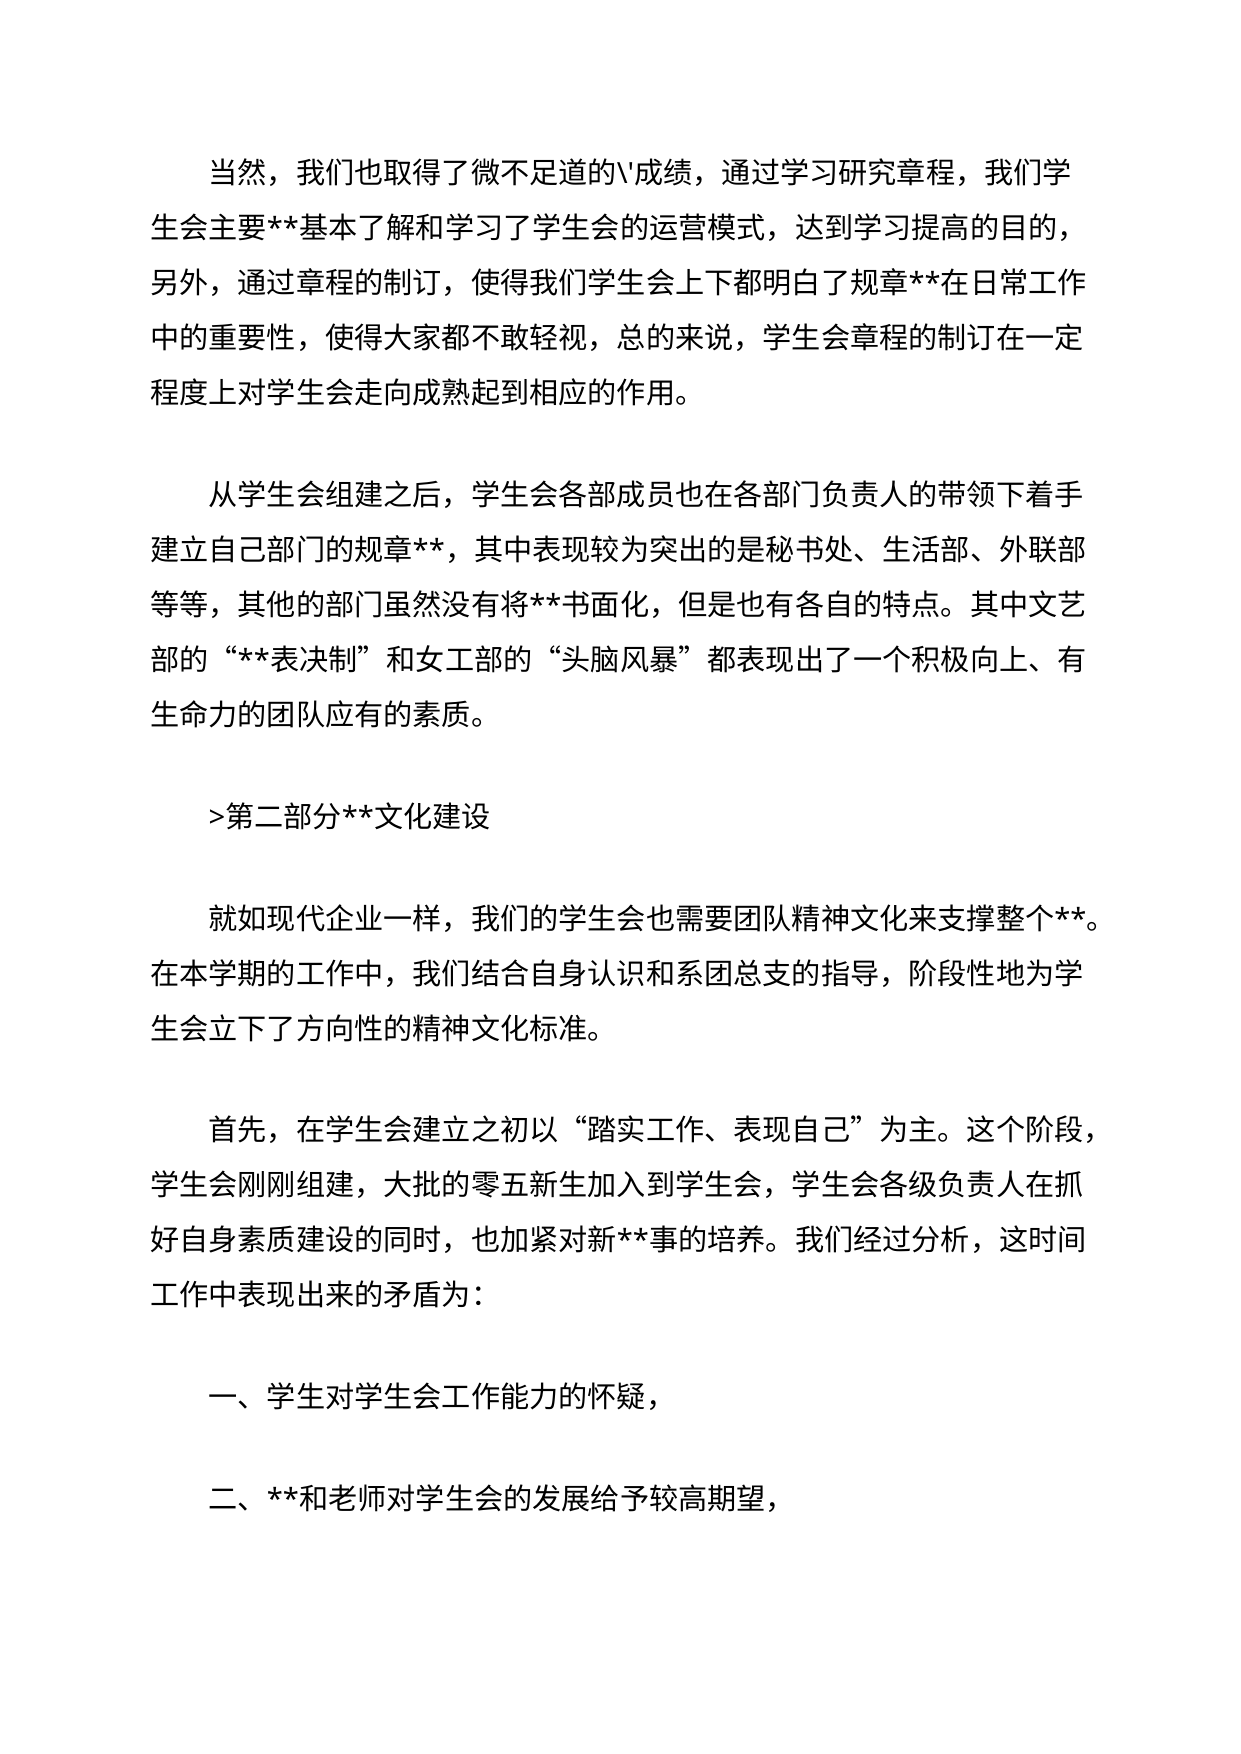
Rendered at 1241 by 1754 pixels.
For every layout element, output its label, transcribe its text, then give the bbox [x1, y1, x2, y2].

text 二、**和老师对学生会的发展给予较高期望， [150, 1475, 1090, 1518]
text 当然，我们也取得了微不足道的\'成绩，通过学习研究章程，我们学生会主要**基本了解和学习了学生会的运营模式，达到学习提高的目的，另外，通过章程的制订，使得我们学生会上下都明白了规章**在日常工作中的重要性，使得大家都不敢轻视，总的来说，学生会章程的制订在一定程度上对学生会走向成熟起到相应的作用。 [150, 150, 1090, 412]
text >第二部分**文化建设 [150, 793, 1090, 836]
text 首先，在学生会建立之初以“踏实工作、表现自己”为主。这个阶段，学生会刚刚组建，大批的零五新生加入到学生会，学生会各级负责人在抓好自身素质建设的同时，也加紧对新**事的培养。我们经过分析，这时间工作中表现出来的矛盾为： [150, 1107, 1090, 1314]
text 一、学生对学生会工作能力的怀疑， [150, 1373, 1090, 1416]
text 从学生会组建之后，学生会各部成员也在各部门负责人的带领下着手建立自己部门的规章**，其中表现较为突出的是秘书处、生活部、外联部等等，其他的部门虽然没有将**书面化，但是也有各自的特点。其中文艺部的“**表决制”和女工部的“头脑风暴”都表现出了一个积极向上、有生命力的团队应有的素质。 [150, 472, 1090, 734]
text 就如现代企业一样，我们的学生会也需要团队精神文化来支撑整个**。在本学期的工作中，我们结合自身认识和系团总支的指导，阶段性地为学生会立下了方向性的精神文化标准。 [150, 895, 1090, 1047]
